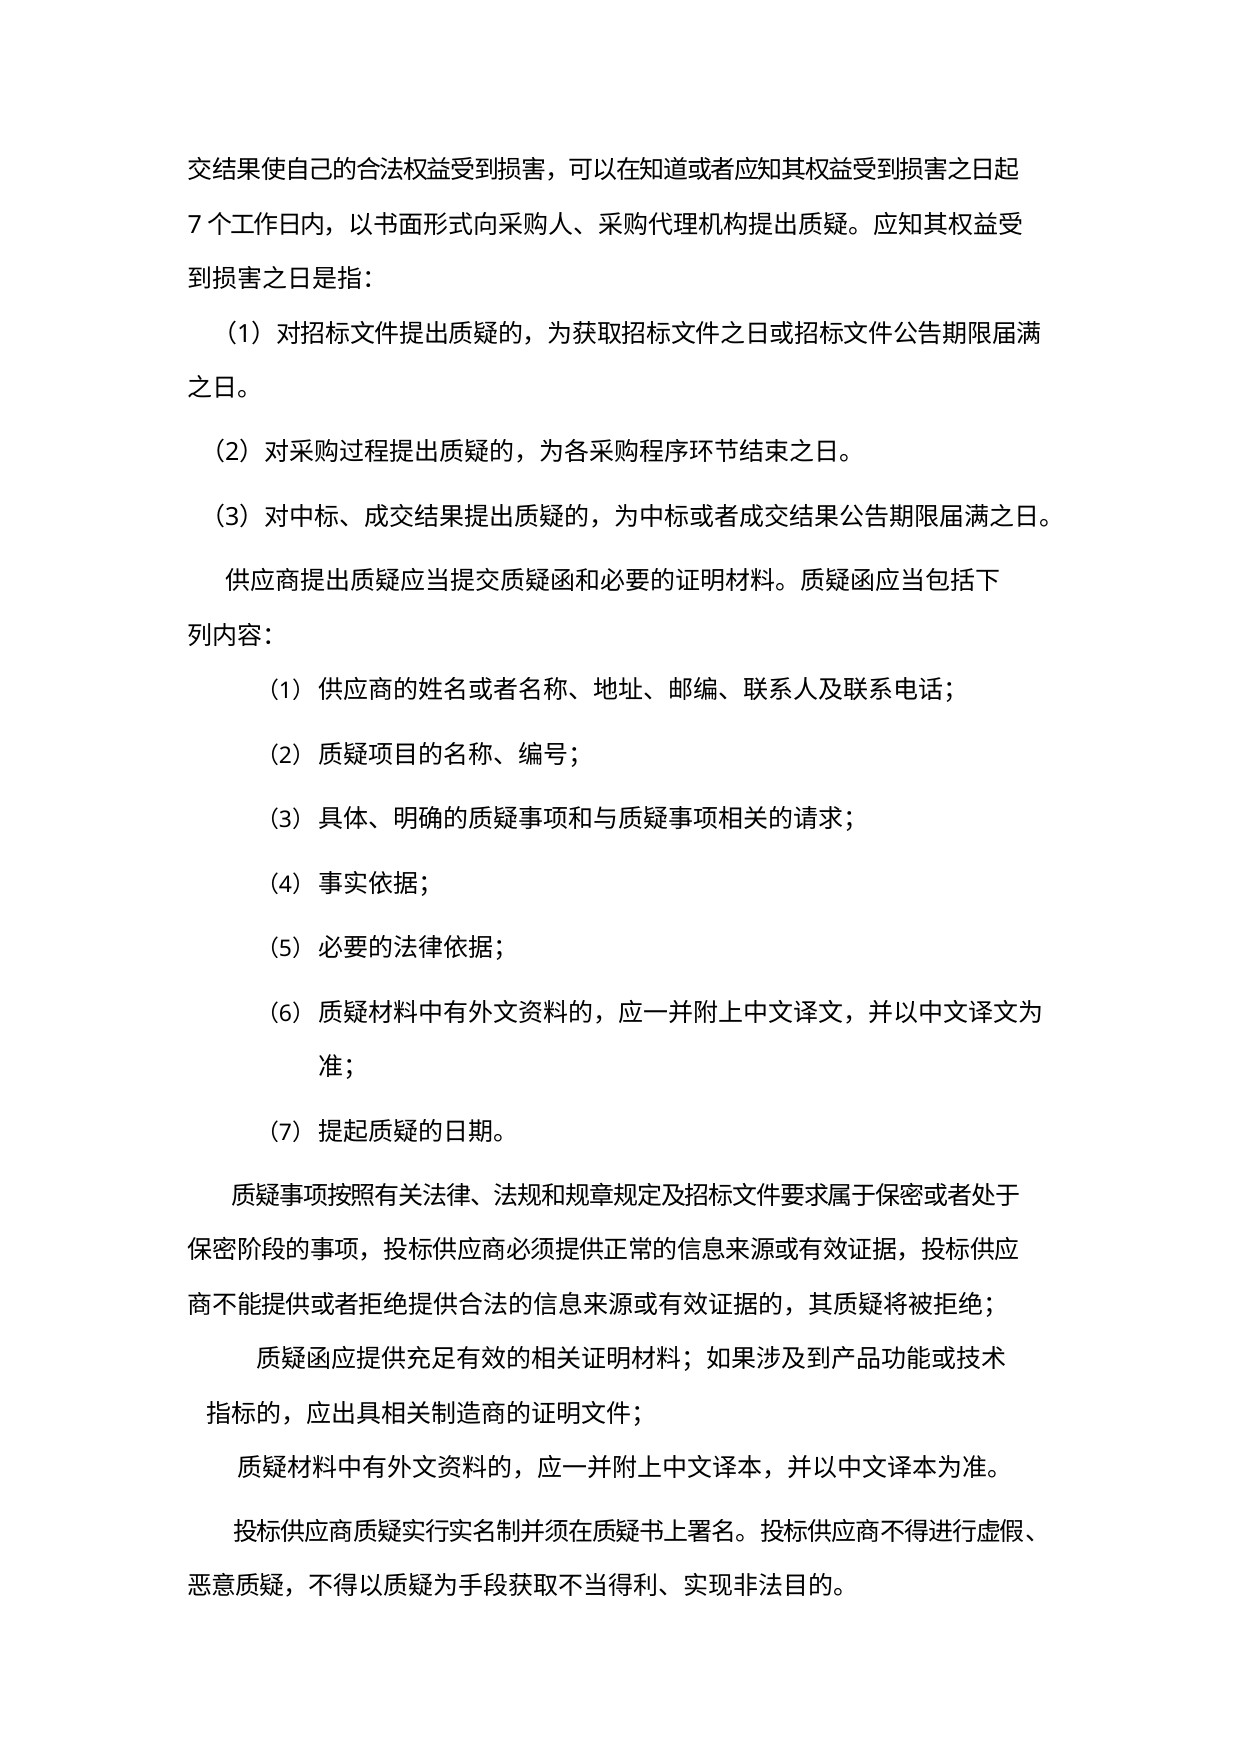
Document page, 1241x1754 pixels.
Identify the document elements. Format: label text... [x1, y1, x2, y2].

list 质疑事项按照有关法律、法规和规章规定及招标文件要求属于保密或者处于保密阶段的事项，投标供应商必须提供正常的信息来源或有效证据，投标供应商不能提供或者拒绝提供合法的信息来源或有效证据的，其质疑将被拒绝； [187, 1176, 1024, 1321]
text （1）对招标文件提出质疑的，为获取招标文件之日或招标文件公告期限届满之日。 [187, 313, 1053, 404]
list 供应商提出质疑应当提交质疑函和必要的证明材料。质疑函应当包括下列内容： [187, 561, 1024, 651]
list 提起质疑的日期。 [256, 1111, 1053, 1147]
list 质疑项目的名称、编号； [256, 734, 1053, 770]
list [187, 150, 1036, 295]
list 具体、明确的质疑事项和与质疑事项相关的请求； [256, 799, 1053, 835]
text 质疑函应提供充足有效的相关证明材料；如果涉及到产品功能或技术指标的，应出具相关制造商的证明文件； [206, 1339, 1030, 1429]
list 必要的法律依据； [256, 928, 1053, 964]
text 质疑材料中有外文资料的，应一并附上中文译本，并以中文译本为准。 [187, 1447, 1053, 1484]
text 投标供应商质疑实行实名制并须在质疑书上署名。投标供应商不得进行虚假、恶意质疑，不得以质疑为手段获取不当得利、实现非法目的。 [187, 1511, 1036, 1602]
list 质疑材料中有外文资料的，应一并附上中文译文，并以中文译文为准； [256, 992, 1053, 1083]
text （2）对采购过程提出质疑的，为各采购程序环节结束之日。 [187, 432, 1053, 468]
list 事实依据； [256, 863, 1053, 899]
text （3）对中标、成交结果提出质疑的，为中标或者成交结果公告期限届满之日。 [187, 496, 1053, 532]
list 供应商的姓名或者名称、地址、邮编、联系人及联系电话； [256, 670, 1053, 706]
